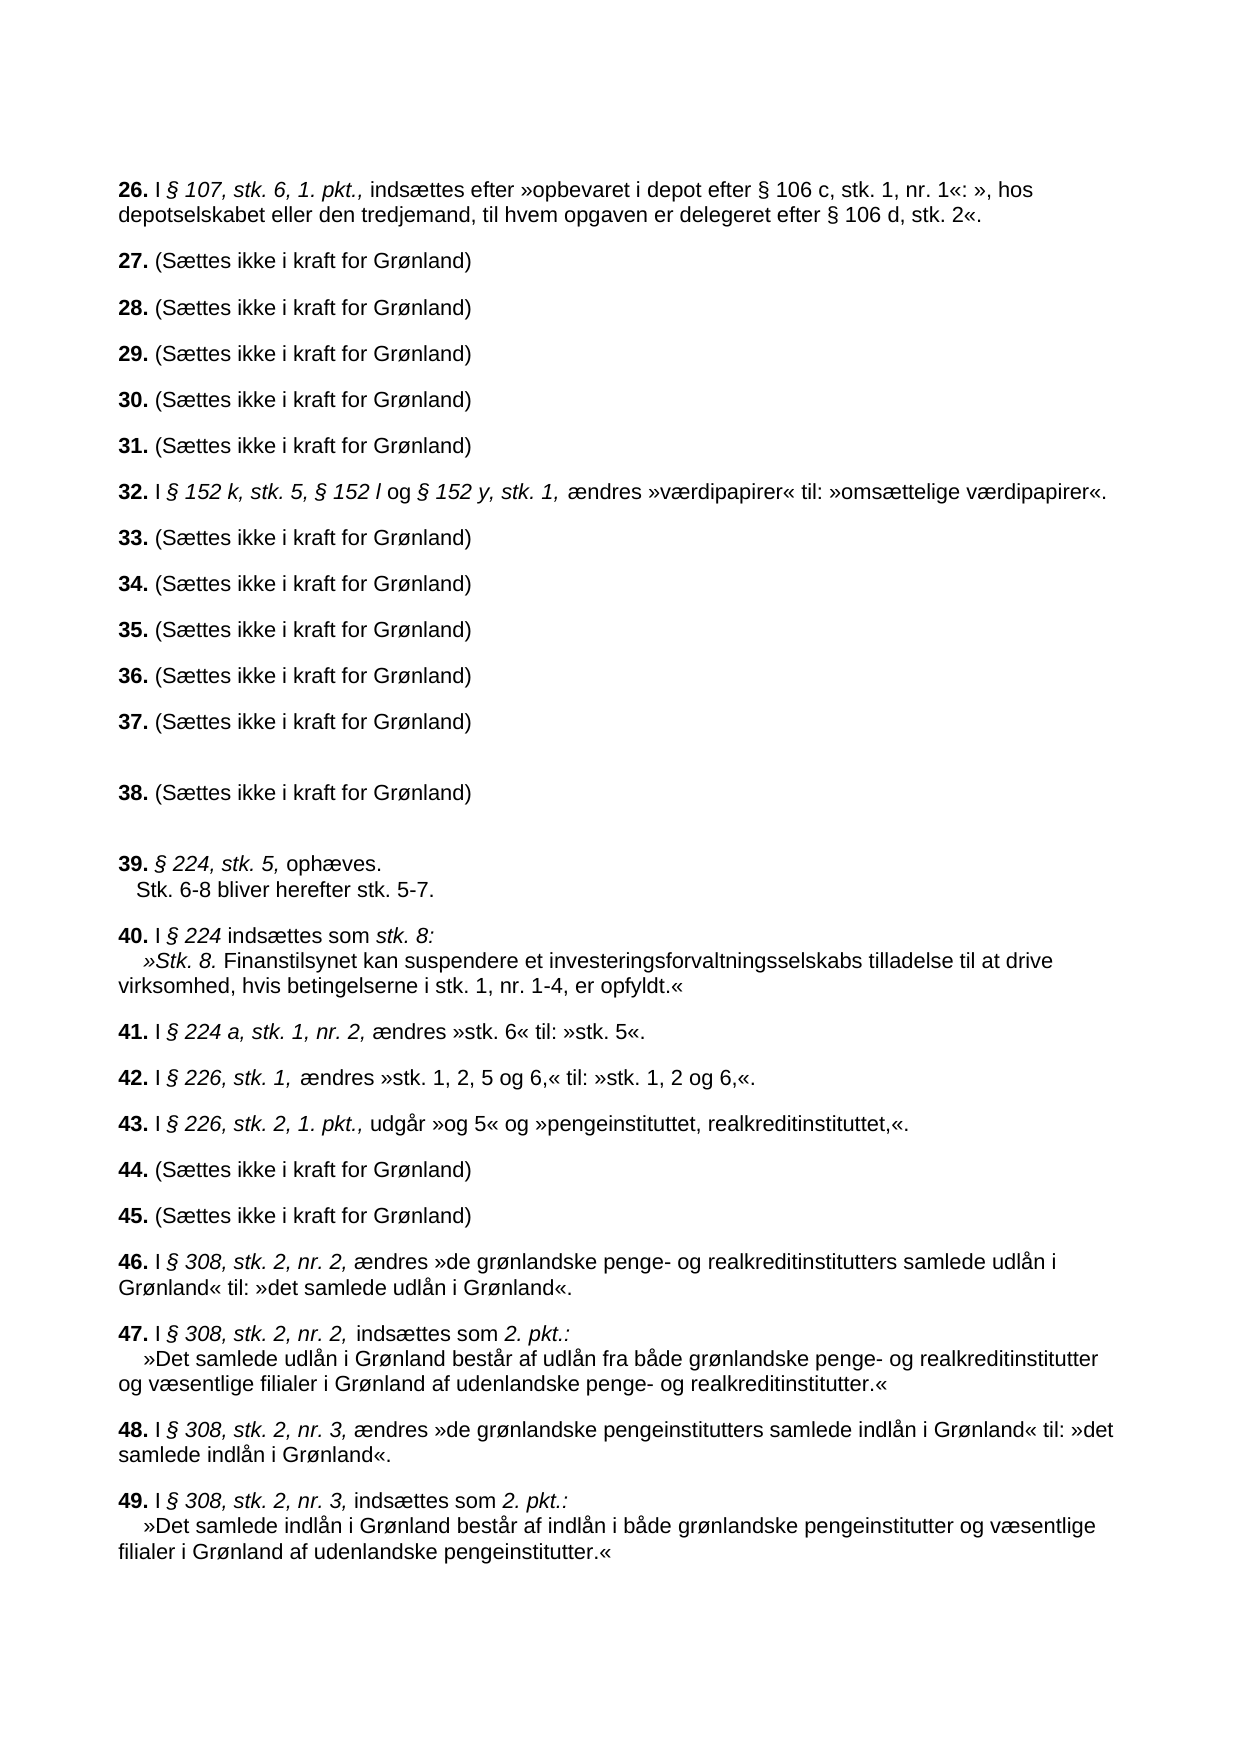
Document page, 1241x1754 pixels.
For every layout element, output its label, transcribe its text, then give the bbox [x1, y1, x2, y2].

text 27. (Sættes ikke i kraft for Grønland) [118, 248, 1122, 274]
text 41. I § 224 a, stk. 1, nr. 2, ændres »stk. 6« til: »stk. 5«. [118, 1019, 1122, 1044]
text 36. (Sættes ikke i kraft for Grønland) [118, 663, 1122, 688]
text 45. (Sættes ikke i kraft for Grønland) [118, 1203, 1122, 1228]
text 42. I § 226, stk. 1, ændres »stk. 1, 2, 5 og 6,« til: »stk. 1, 2 og 6,«. [118, 1065, 1122, 1090]
text 31. (Sættes ikke i kraft for Grønland) [118, 433, 1122, 458]
text 29. (Sættes ikke i kraft for Grønland) [118, 341, 1122, 366]
text 39. § 224, stk. 5, ophæves. [118, 851, 1122, 877]
text 44. (Sættes ikke i kraft for Grønland) [118, 1157, 1122, 1182]
text 46. I § 308, stk. 2, nr. 2, ændres »de grønlandske penge- og realkreditinstitutters samlede udlån i Grønland« til: »det samlede udlån i Grønland«. [118, 1249, 1122, 1300]
text 49. I § 308, stk. 2, nr. 3, indsættes som 2. pkt.: [118, 1488, 1122, 1513]
text 43. I § 226, stk. 2, 1. pkt., udgår »og 5« og »pengeinstituttet, realkreditinstituttet,«. [118, 1111, 1122, 1136]
text 32. I § 152 k, stk. 5, § 152 l og § 152 y, stk. 1, ændres »værdipapirer« til: »omsættelige værdipapirer«. [118, 479, 1122, 504]
text 47. I § 308, stk. 2, nr. 2, indsættes som 2. pkt.: [118, 1321, 1122, 1346]
text 34. (Sættes ikke i kraft for Grønland) [118, 571, 1122, 596]
text 40. I § 224 indsættes som stk. 8: [118, 923, 1122, 948]
text 33. (Sættes ikke i kraft for Grønland) [118, 525, 1122, 550]
text »Stk. 8. Finanstilsynet kan suspendere et investeringsforvaltningsselskabs tilladelse til at drive virksomhed, hvis betingelserne i stk. 1, nr. 1-4, er opfyldt.« [118, 948, 1122, 998]
text »Det samlede indlån i Grønland består af indlån i både grønlandske pengeinstitutter og væsentlige filialer i Grønland af udenlandske pengeinstitutter.« [118, 1513, 1122, 1564]
text 37. (Sættes ikke i kraft for Grønland) [118, 709, 1122, 734]
text 26. I § 107, stk. 6, 1. pkt., indsættes efter »opbevaret i depot efter § 106 c, stk. 1, nr. 1«: », hos depotselskabet eller den tredjemand, til hvem opgaven er delegeret efter § 106 d, stk. 2«. [118, 177, 1122, 228]
text 28. (Sættes ikke i kraft for Grønland) [118, 294, 1122, 320]
text 38. (Sættes ikke i kraft for Grønland) [118, 780, 1122, 805]
text Stk. 6-8 bliver herefter stk. 5-7. [118, 877, 1122, 902]
text 35. (Sættes ikke i kraft for Grønland) [118, 617, 1122, 642]
text 30. (Sættes ikke i kraft for Grønland) [118, 387, 1122, 412]
text »Det samlede udlån i Grønland består af udlån fra både grønlandske penge- og realkreditinstitutter og væsentlige filialer i Grønland af udenlandske penge- og realkreditinstitutter.« [118, 1346, 1122, 1396]
text 48. I § 308, stk. 2, nr. 3, ændres »de grønlandske pengeinstitutters samlede indlån i Grønland« til: »det samlede indlån i Grønland«. [118, 1417, 1122, 1467]
